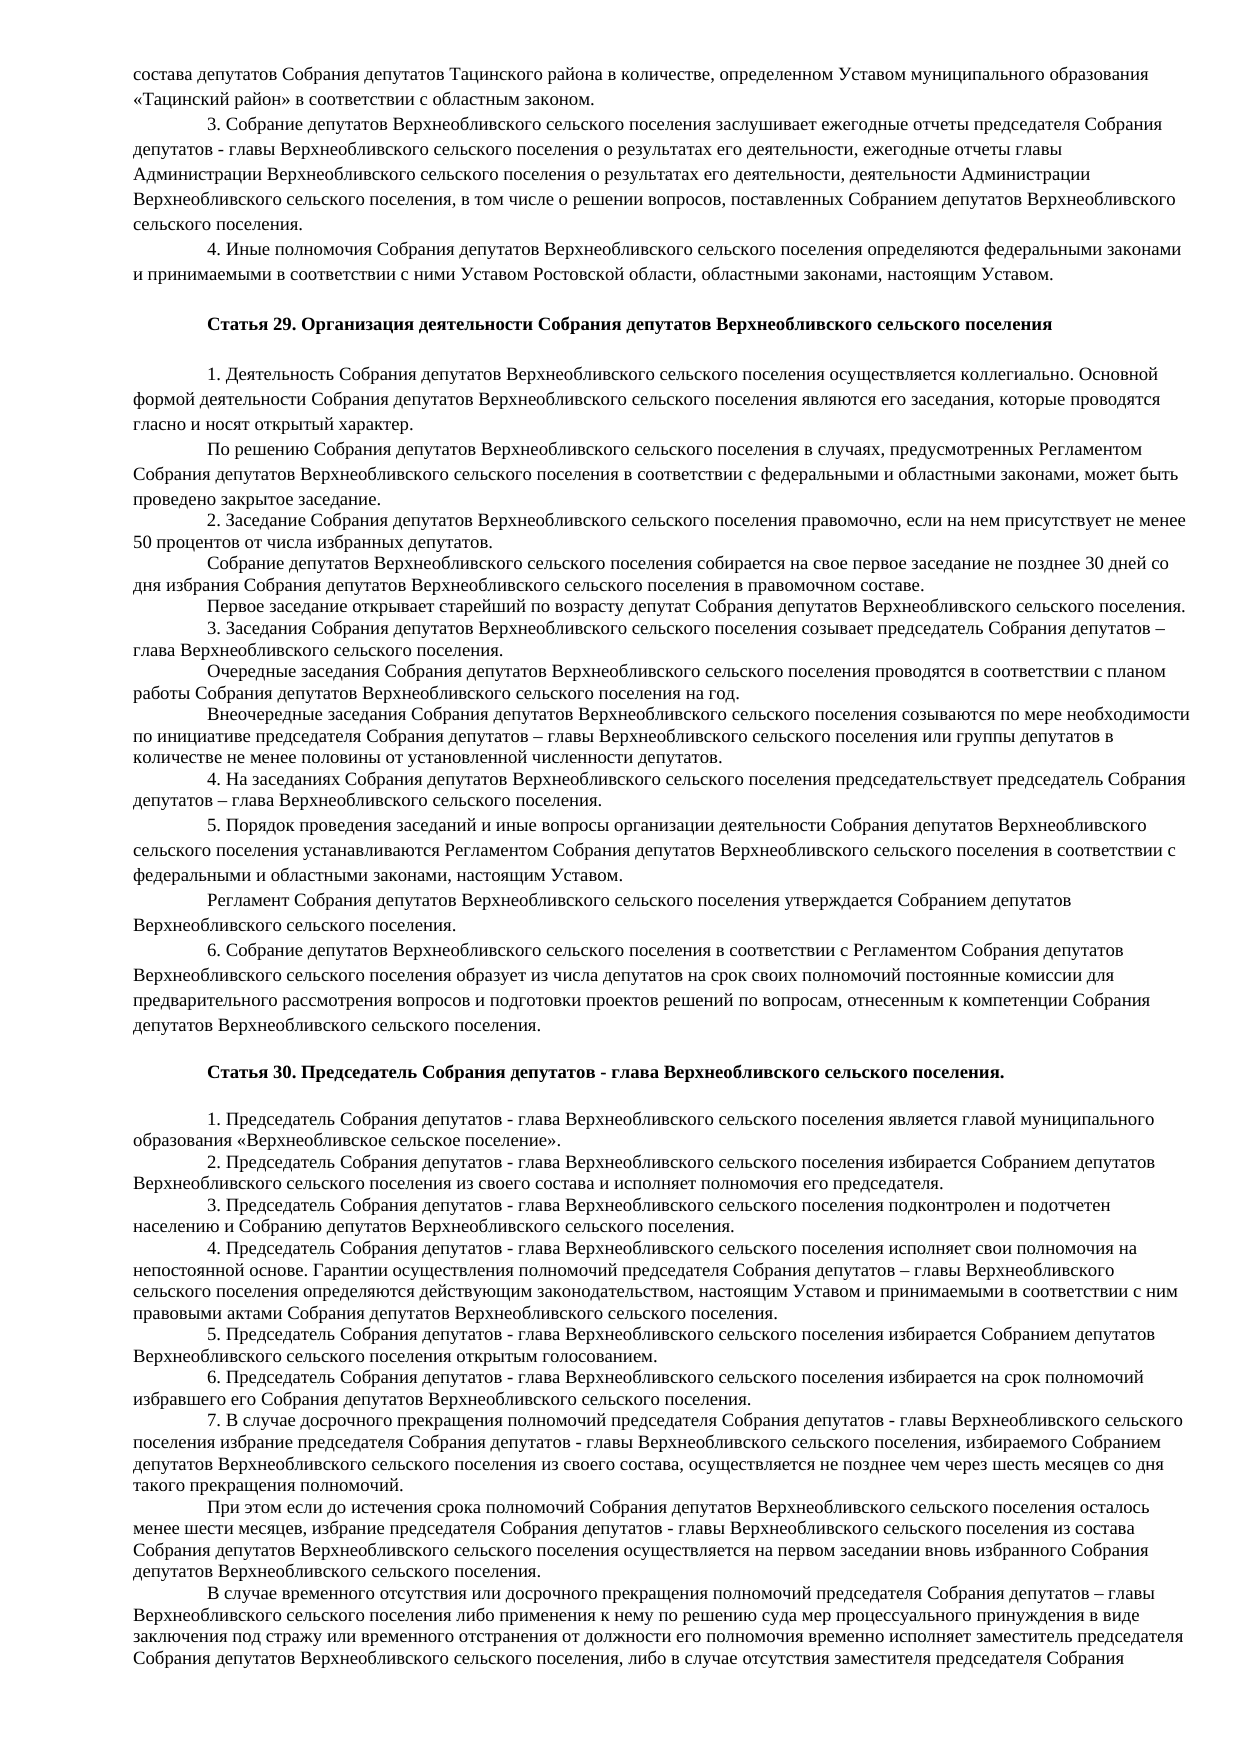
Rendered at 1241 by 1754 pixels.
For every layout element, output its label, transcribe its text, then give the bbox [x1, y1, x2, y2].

text 7. В случае досрочного прекращения полномочий председателя Собрания депутатов - главы Верхнеобливского сельского поселения избрание председателя Собрания депутатов - главы Верхнеобливского сельского поселения, избираемого Собранием депутатов Верхнеобливского сельского поселения из своего состава, осуществляется не позднее чем через шесть месяцев со дня такого прекращения полномочий. [133, 1409, 1196, 1496]
text Статья 29. Организация деятельности Собрания депутатов Верхнеобливского сельского поселения [133, 309, 1196, 334]
text 2. Председатель Собрания депутатов - глава Верхнеобливского сельского поселения избирается Собранием депутатов Верхнеобливского сельского поселения из своего состава и исполняет полномочия его председателя. [133, 1151, 1196, 1194]
text При этом если до истечения срока полномочий Собрания депутатов Верхнеобливского сельского поселения осталось менее шести месяцев, избрание председателя Собрания депутатов - главы Верхнеобливского сельского поселения из состава Собрания депутатов Верхнеобливского сельского поселения осуществляется на первом заседании вновь избранного Собрания депутатов Верхнеобливского сельского поселения. [133, 1496, 1196, 1582]
text 2. Заседание Собрания депутатов Верхнеобливского сельского поселения правомочно, если на нем присутствует не менее 50 процентов от числа избранных депутатов. [133, 509, 1196, 552]
text 3. Председатель Собрания депутатов - глава Верхнеобливского сельского поселения подконтролен и подотчетен населению и Собранию депутатов Верхнеобливского сельского поселения. [133, 1194, 1196, 1237]
text 6. Председатель Собрания депутатов - глава Верхнеобливского сельского поселения избирается на срок полномочий избравшего его Собрания депутатов Верхнеобливского сельского поселения. [133, 1366, 1196, 1409]
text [133, 59, 1196, 109]
text 3. Собрание депутатов Верхнеобливского сельского поселения заслушивает ежегодные отчеты председателя Собрания депутатов - главы Верхнеобливского сельского поселения о результатах его деятельности, ежегодные отчеты главы Администрации Верхнеобливского сельского поселения о результатах его деятельности, деятельности Администрации Верхнеобливского сельского поселения, в том числе о решении вопросов, поставленных Собранием депутатов Верхнеобливского сельского поселения. [133, 109, 1196, 234]
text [133, 1582, 1196, 1668]
text Статья 30. Председатель Собрания депутатов - глава Верхнеобливского сельского поселения. [133, 1061, 1196, 1082]
text 5. Порядок проведения заседаний и иные вопросы организации деятельности Собрания депутатов Верхнеобливского сельского поселения устанавливаются Регламентом Собрания депутатов Верхнеобливского сельского поселения в соответствии с федеральными и областными законами, настоящим Уставом. [133, 811, 1196, 886]
text 4. На заседаниях Собрания депутатов Верхнеобливского сельского поселения председательствует председатель Собрания депутатов – глава Верхнеобливского сельского поселения. [133, 768, 1196, 811]
text 5. Председатель Собрания депутатов - глава Верхнеобливского сельского поселения избирается Собранием депутатов Верхнеобливского сельского поселения открытым голосованием. [133, 1323, 1196, 1366]
text 4. Председатель Собрания депутатов - глава Верхнеобливского сельского поселения исполняет свои полномочия на непостоянной основе. Гарантии осуществления полномочий председателя Собрания депутатов – главы Верхнеобливского сельского поселения определяются действующим законодательством, настоящим Уставом и принимаемыми в соответствии с ним правовыми актами Собрания депутатов Верхнеобливского сельского поселения. [133, 1237, 1196, 1323]
text Собрание депутатов Верхнеобливского сельского поселения собирается на свое первое заседание не позднее 30 дней со дня избрания Собрания депутатов Верхнеобливского сельского поселения в правомочном составе. [133, 552, 1196, 595]
text 1. Председатель Собрания депутатов - глава Верхнеобливского сельского поселения является главой муниципального образования «Верхнеобливское сельское поселение». [133, 1107, 1196, 1151]
text По решению Собрания депутатов Верхнеобливского сельского поселения в случаях, предусмотренных Регламентом Собрания депутатов Верхнеобливского сельского поселения в соответствии с федеральными и областными законами, может быть проведено закрытое заседание. [133, 434, 1196, 509]
text 6. Собрание депутатов Верхнеобливского сельского поселения в соответствии с Регламентом Собрания депутатов Верхнеобливского сельского поселения образует из числа депутатов на срок своих полномочий постоянные комиссии для предварительного рассмотрения вопросов и подготовки проектов решений по вопросам, отнесенным к компетенции Собрания депутатов Верхнеобливского сельского поселения. [133, 936, 1196, 1036]
text 4. Иные полномочия Собрания депутатов Верхнеобливского сельского поселения определяются федеральными законами и принимаемыми в соответствии с ними Уставом Ростовской области, областными законами, настоящим Уставом. [133, 234, 1196, 284]
text Внеочередные заседания Собрания депутатов Верхнеобливского сельского поселения созываются по мере необходимости по инициативе председателя Собрания депутатов – главы Верхнеобливского сельского поселения или группы депутатов в количестве не менее половины от установленной численности депутатов. [133, 703, 1196, 768]
text Первое заседание открывает старейший по возрасту депутат Собрания депутатов Верхнеобливского сельского поселения. [133, 595, 1196, 617]
text 1. Деятельность Собрания депутатов Верхнеобливского сельского поселения осуществляется коллегиально. Основной формой деятельности Собрания депутатов Верхнеобливского сельского поселения являются его заседания, которые проводятся гласно и носят открытый характер. [133, 359, 1196, 434]
text Очередные заседания Собрания депутатов Верхнеобливского сельского поселения проводятся в соответствии с планом работы Собрания депутатов Верхнеобливского сельского поселения на год. [133, 660, 1196, 703]
text 3. Заседания Собрания депутатов Верхнеобливского сельского поселения созывает председатель Собрания депутатов – глава Верхнеобливского сельского поселения. [133, 617, 1196, 660]
text Регламент Собрания депутатов Верхнеобливского сельского поселения утверждается Собранием депутатов Верхнеобливского сельского поселения. [133, 886, 1196, 936]
